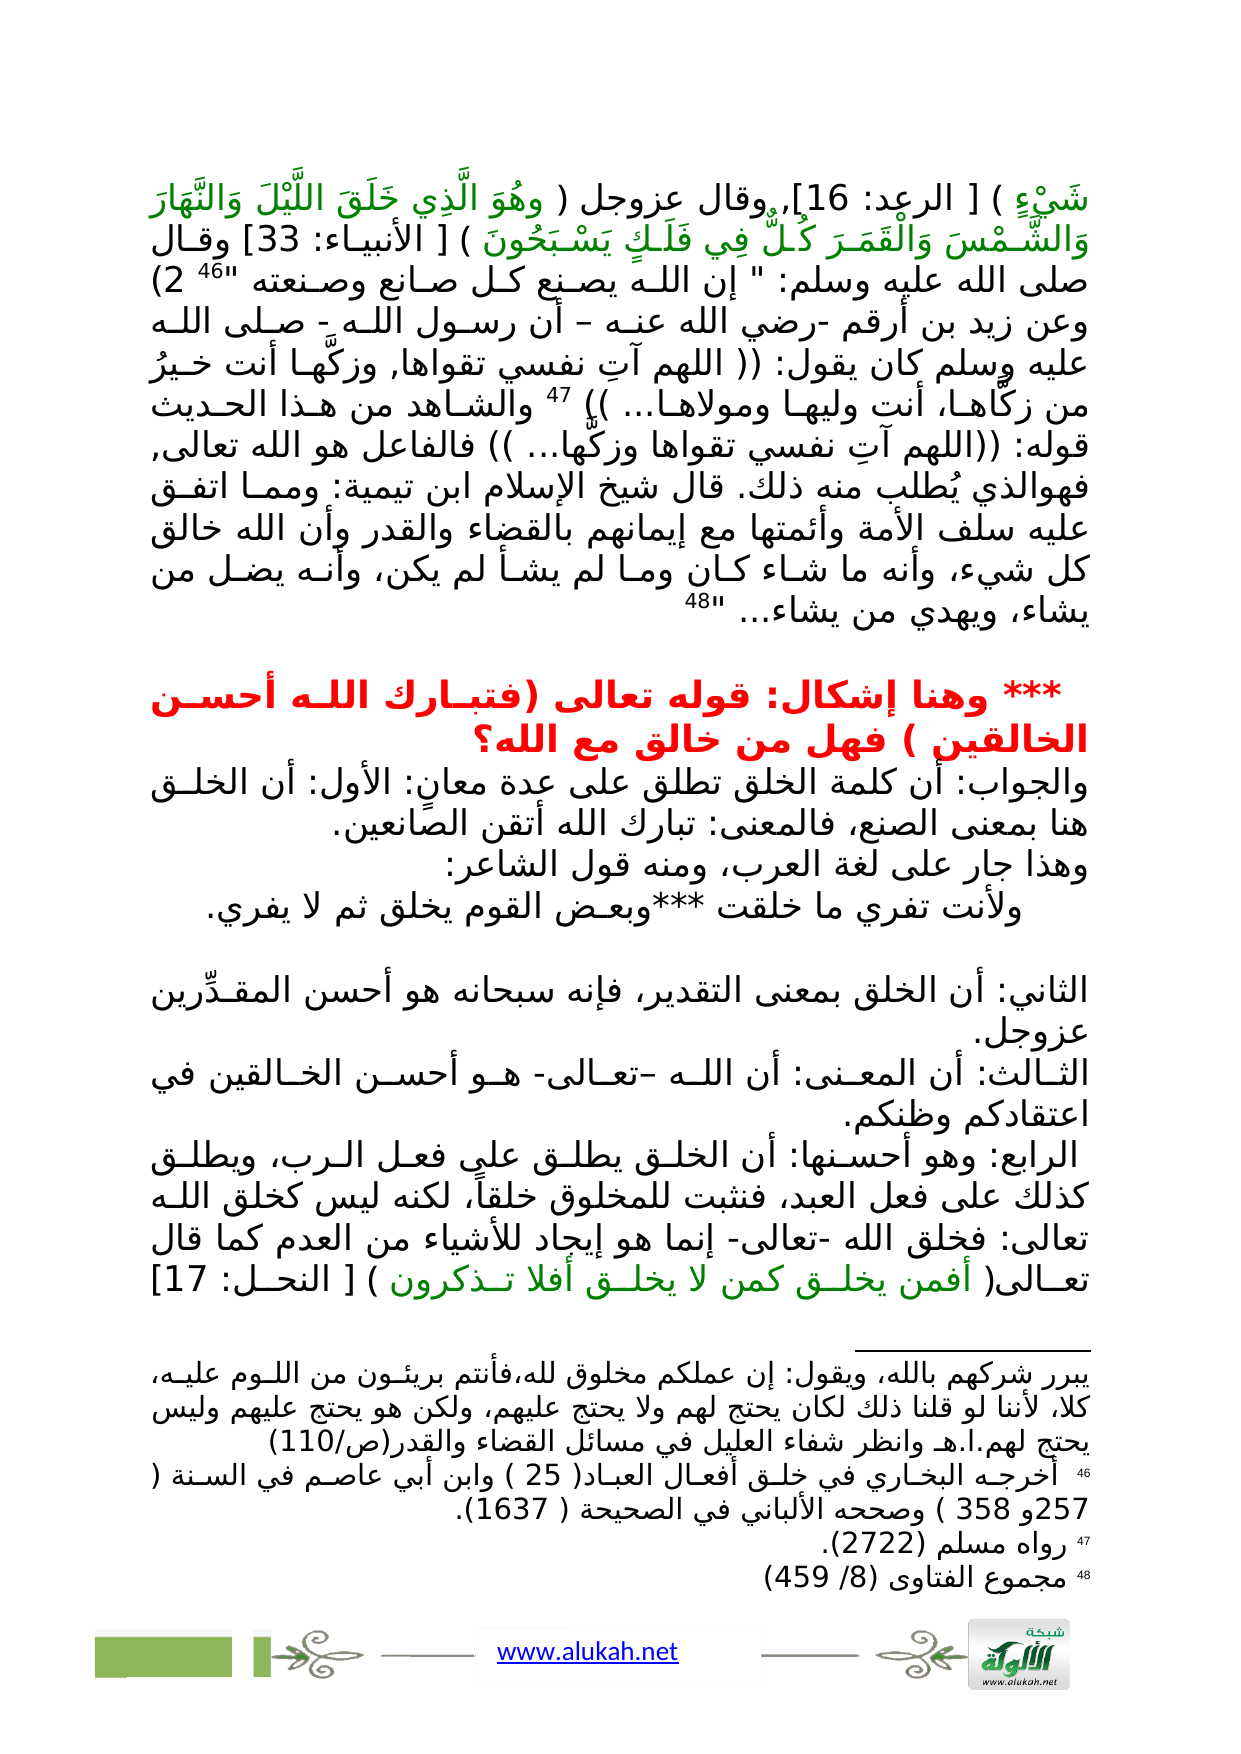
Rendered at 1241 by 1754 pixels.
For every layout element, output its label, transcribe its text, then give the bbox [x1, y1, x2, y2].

text الثالث: أن المعنى: أن الله –تعالى- هو أحسن الخالقين في اعتقادكم وظنكم.‏ [150, 1052, 1090, 1135]
text وهذا جار على لغة العرب، ومنه قول الشاعر: ‏ [150, 844, 1090, 885]
picture [94, 1615, 1100, 1705]
text *** وهنا إشكال: قوله تعالى (فتبارك الله أحسن الخالقين ) فهل من خالق مع الله؟ [150, 674, 1090, 761]
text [150, 1135, 1090, 1300]
text ‏ ولأنت تفري ما خلقت ***وبعـض القوم يخلق ثم لا يفري.‏ [150, 885, 1090, 926]
text 4- المرتبة الرابعة: الخلق: قال تعالى: ﴿ إنا كل شيء خلقناه بقدر ﴾[القمر: 49]، وقال تعالى ﴿ أَتَعْبُدُونَ مَا تَنْحِتُونَ وَاللَّهُ خَلَقَكُمْ وَمَا تَعْمَلُونَ ﴾ [الصافات: 95-96] و قال تعالى: ﴿ اللّهُ خَالِقُ كُلِّ شَيْءٍ ﴾ [ الرعد: 16], وقال عزوجل ﴿ وهُوَ الَّذِي خَلَقَ اللَّيْلَ وَالنَّهَارَ وَالشَّمْسَ وَالْقَمَرَ كُلٌّ فِي فَلَكٍ يَسْبَحُونَ ﴾ [ الأنبياء: 33] وقال صلى الله عليه وسلم: " إن الله يصنع كل صانع وصنعته " 2) وعن زيد بن أرقم -رضي الله عنه – أن رسول الله - صلى الله عليه وسلم كان يقول: (( اللهم آتِ نفسي تقواها, وزكَّها أنت خيرُ من زكَّاها، أنت وليها ومولاها... )) والشاهد من هذا الحديث قوله: ((اللهم آتِ نفسي تقواها وزكَّها... )) فالفاعل هو الله تعالى, فهوالذي يُطلب منه ذلك. قال شيخ الإسلام ابن تيمية: ومما اتفق عليه سلف الأمة وأئمتها مع إيمانهم بالقضاء والقدر وأن الله خالق كل شيء، وأنه ما شاء كان وما لم يشأ لم يكن، وأنه يضل من يشاء، ويهدي من يشاء... " [150, 177, 1090, 631]
text الثاني: أن الخلق بمعنى التقدير، فإنه سبحانه هو أحسن المقدِّرين عزوجل.‏ [150, 970, 1090, 1052]
text والجواب: أن كلمة الخلق تطلق على عدة معانٍ: الأول: أن الخلق هنا بمعنى الصنع، فالمعنى: تبارك الله أتقن الصانعين.‏ [150, 761, 1090, 844]
